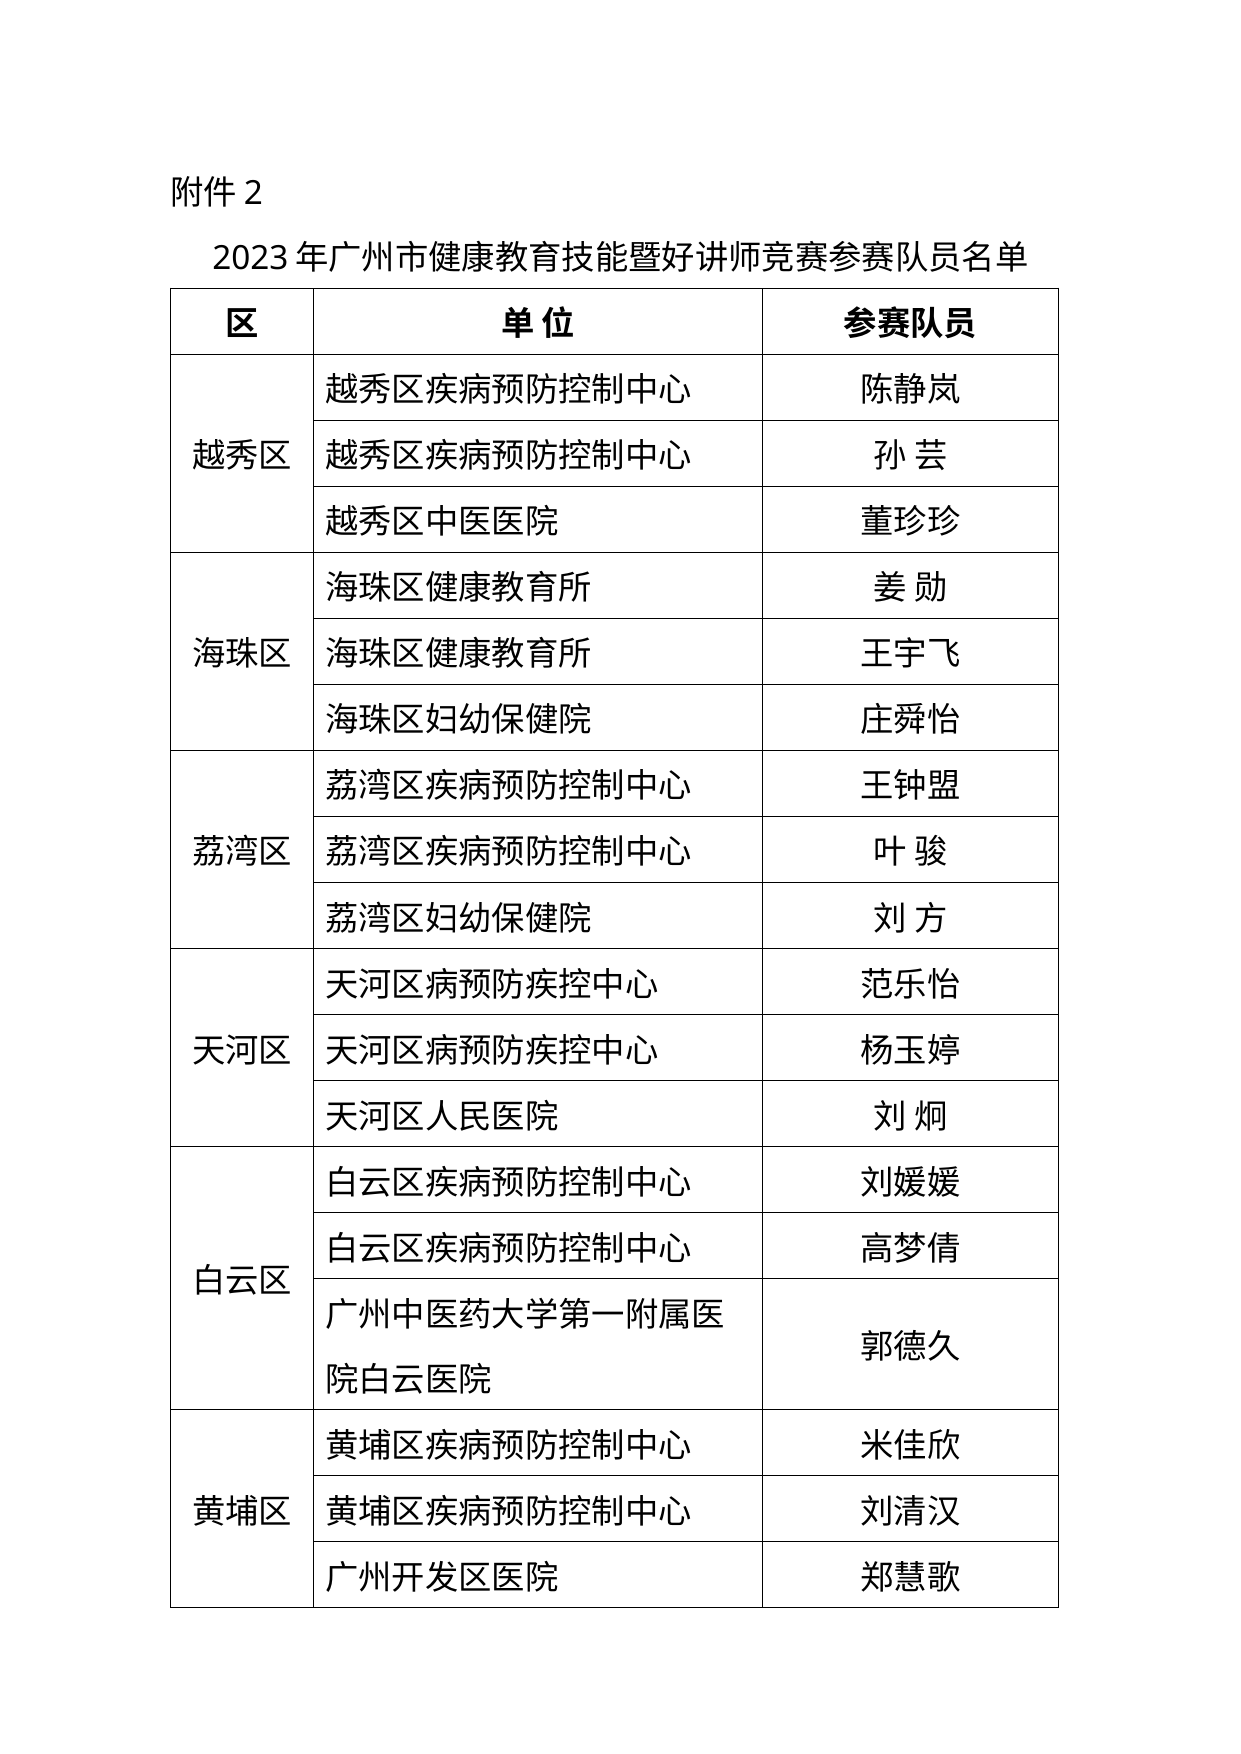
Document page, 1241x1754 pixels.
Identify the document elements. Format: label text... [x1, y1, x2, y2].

table_cell 天河区人民医院 [314, 1081, 762, 1146]
table_cell 叶 骏 [763, 817, 1058, 882]
table_cell 刘 炯 [763, 1081, 1058, 1146]
table_cell 黄埔区疾病预防控制中心 [314, 1410, 762, 1475]
table_cell 越秀区疾病预防控制中心 [314, 355, 762, 419]
table_cell 杨玉婷 [763, 1015, 1058, 1080]
text 附件2 [170, 157, 1070, 222]
table_cell 越秀区疾病预防控制中心 [314, 421, 762, 486]
table_cell 陈静岚 [763, 355, 1058, 419]
table_cell 荔湾区疾病预防控制中心 [314, 817, 762, 882]
table_cell 孙 芸 [763, 421, 1058, 486]
table_cell 荔湾区妇幼保健院 [314, 883, 762, 948]
table_cell 刘 方 [763, 883, 1058, 948]
table_cell 海珠区 [171, 553, 313, 750]
table_cell 白云区 [171, 1147, 313, 1409]
table_cell 荔湾区疾病预防控制中心 [314, 751, 762, 816]
table_cell 刘清汉 [763, 1476, 1058, 1541]
table_cell 天河区病预防疾控中心 [314, 949, 762, 1014]
table_cell 高梦倩 [763, 1213, 1058, 1278]
table_header 区 [171, 289, 313, 353]
text 2023年广州市健康教育技能暨好讲师竞赛参赛队员名单 [170, 222, 1070, 287]
table_cell 荔湾区 [171, 751, 313, 948]
table_header 单 位 [314, 289, 762, 353]
table_cell 越秀区中医医院 [314, 487, 762, 552]
table_cell 白云区疾病预防控制中心 [314, 1213, 762, 1278]
table_cell 黄埔区疾病预防控制中心 [314, 1476, 762, 1541]
table_header 参赛队员 [763, 289, 1058, 353]
table_cell 米佳欣 [763, 1410, 1058, 1475]
table_cell 海珠区妇幼保健院 [314, 685, 762, 750]
table_cell 王钟盟 [763, 751, 1058, 816]
table_cell 天河区 [171, 949, 313, 1146]
table_cell 刘媛媛 [763, 1147, 1058, 1212]
table_cell 姜 勋 [763, 553, 1058, 618]
table_cell 董珍珍 [763, 487, 1058, 552]
table_cell 天河区病预防疾控中心 [314, 1015, 762, 1080]
table_cell 白云区疾病预防控制中心 [314, 1147, 762, 1212]
table_cell 海珠区健康教育所 [314, 553, 762, 618]
table_cell 范乐怡 [763, 949, 1058, 1014]
table_cell 郑慧歌 [763, 1542, 1058, 1607]
table_cell 庄舜怡 [763, 685, 1058, 750]
table_cell 越秀区 [171, 355, 313, 552]
table_cell 黄埔区 [171, 1410, 313, 1607]
table_cell 广州中医药大学第一附属医院白云医院 [314, 1279, 762, 1409]
table_cell 王宇飞 [763, 619, 1058, 684]
table_cell 广州开发区医院 [314, 1542, 762, 1607]
table_cell 海珠区健康教育所 [314, 619, 762, 684]
table_cell 郭德久 [763, 1279, 1058, 1409]
